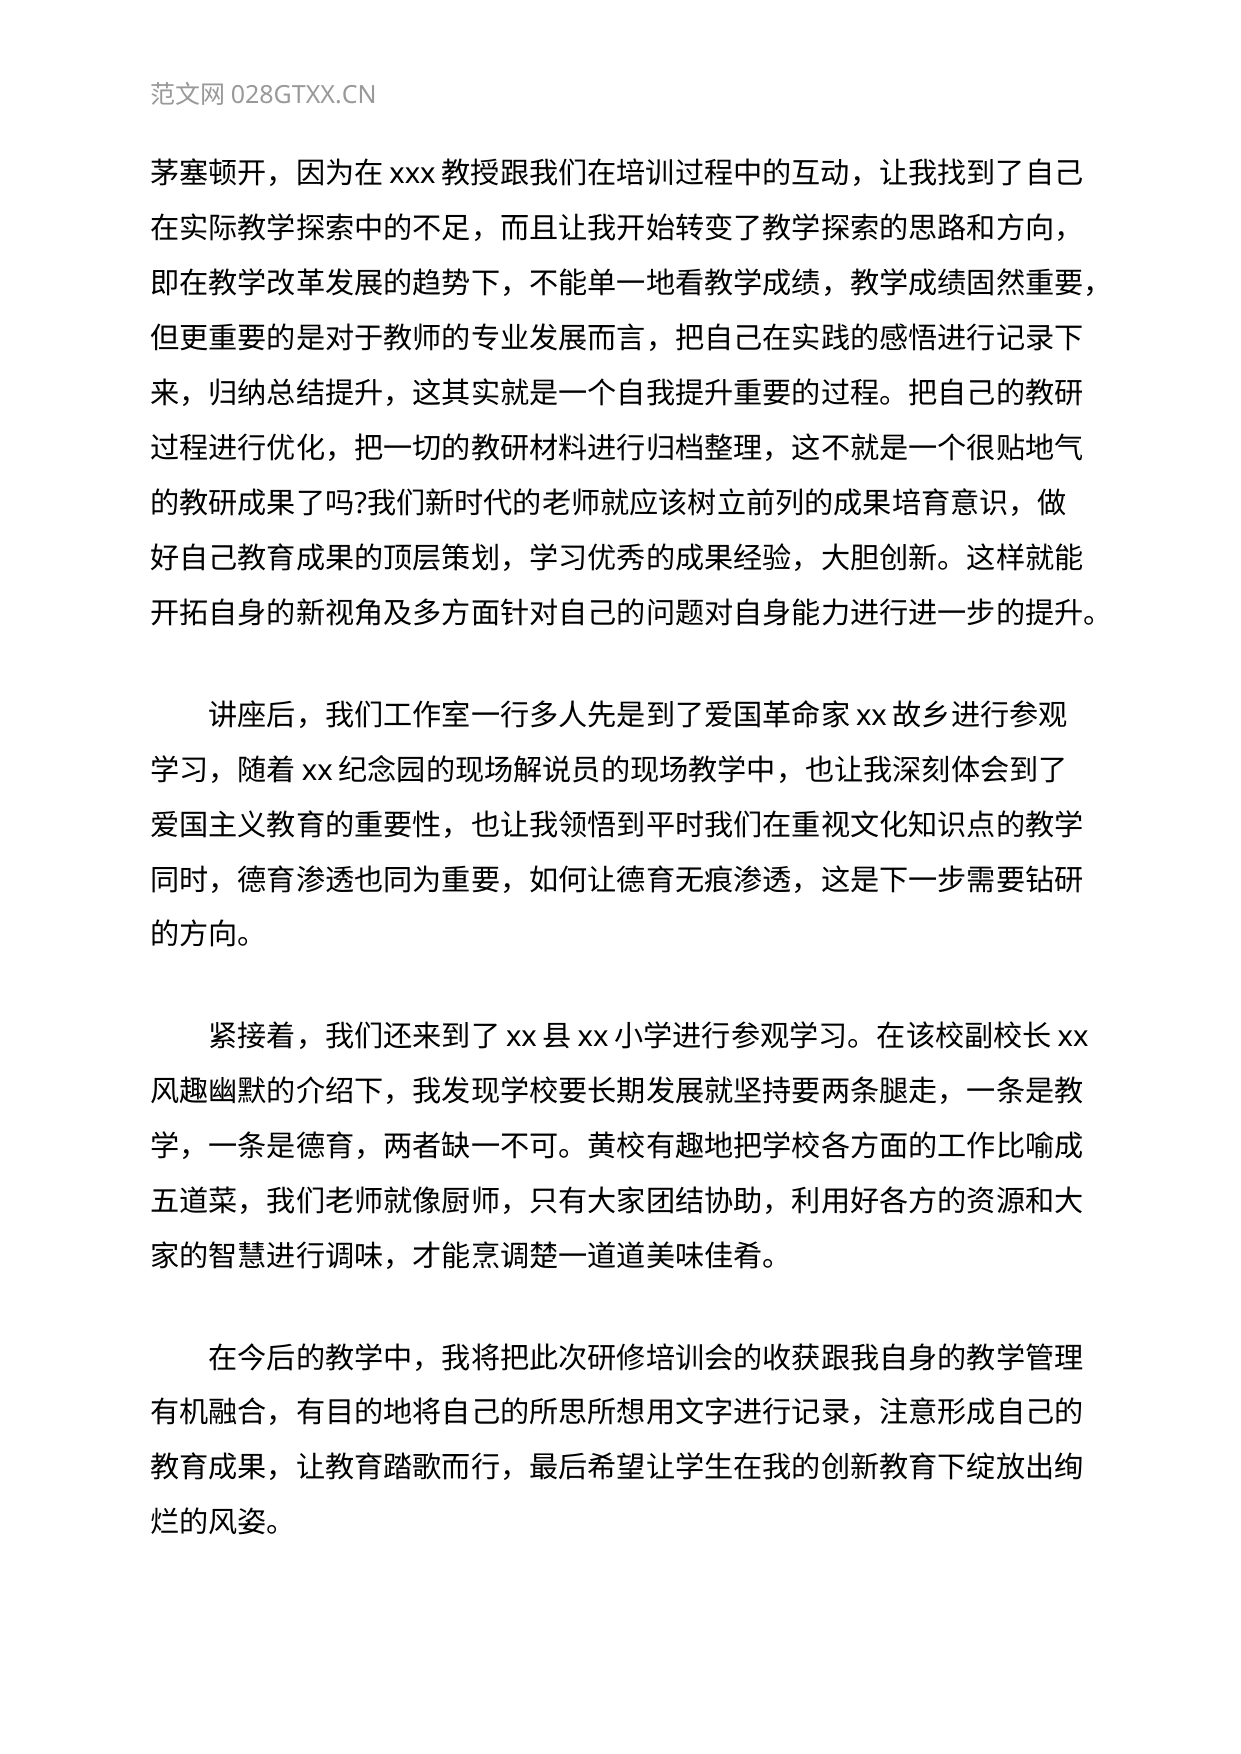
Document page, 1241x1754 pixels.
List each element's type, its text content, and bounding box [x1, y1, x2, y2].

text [150, 150, 1090, 632]
text 在今后的教学中，我将把此次研修培训会的收获跟我自身的教学管理有机融合，有目的地将自己的所思所想用文字进行记录，注意形成自己的教育成果，让教育踏歌而行，最后希望让学生在我的创新教育下绽放出绚烂的风姿。 [150, 1334, 1090, 1541]
text 讲座后，我们工作室一行多人先是到了爱国革命家xx故乡进行参观学习，随着xx纪念园的现场解说员的现场教学中，也让我深刻体会到了爱国主义教育的重要性，也让我领悟到平时我们在重视文化知识点的教学同时，德育渗透也同为重要，如何让德育无痕渗透，这是下一步需要钻研的方向。 [150, 691, 1090, 953]
text 紧接着，我们还来到了xx县xx小学进行参观学习。在该校副校长xx风趣幽默的介绍下，我发现学校要长期发展就坚持要两条腿走，一条是教学，一条是德育，两者缺一不可。黄校有趣地把学校各方面的工作比喻成五道菜，我们老师就像厨师，只有大家团结协助，利用好各方的资源和大家的智慧进行调味，才能烹调楚一道道美味佳肴。 [150, 1013, 1090, 1275]
